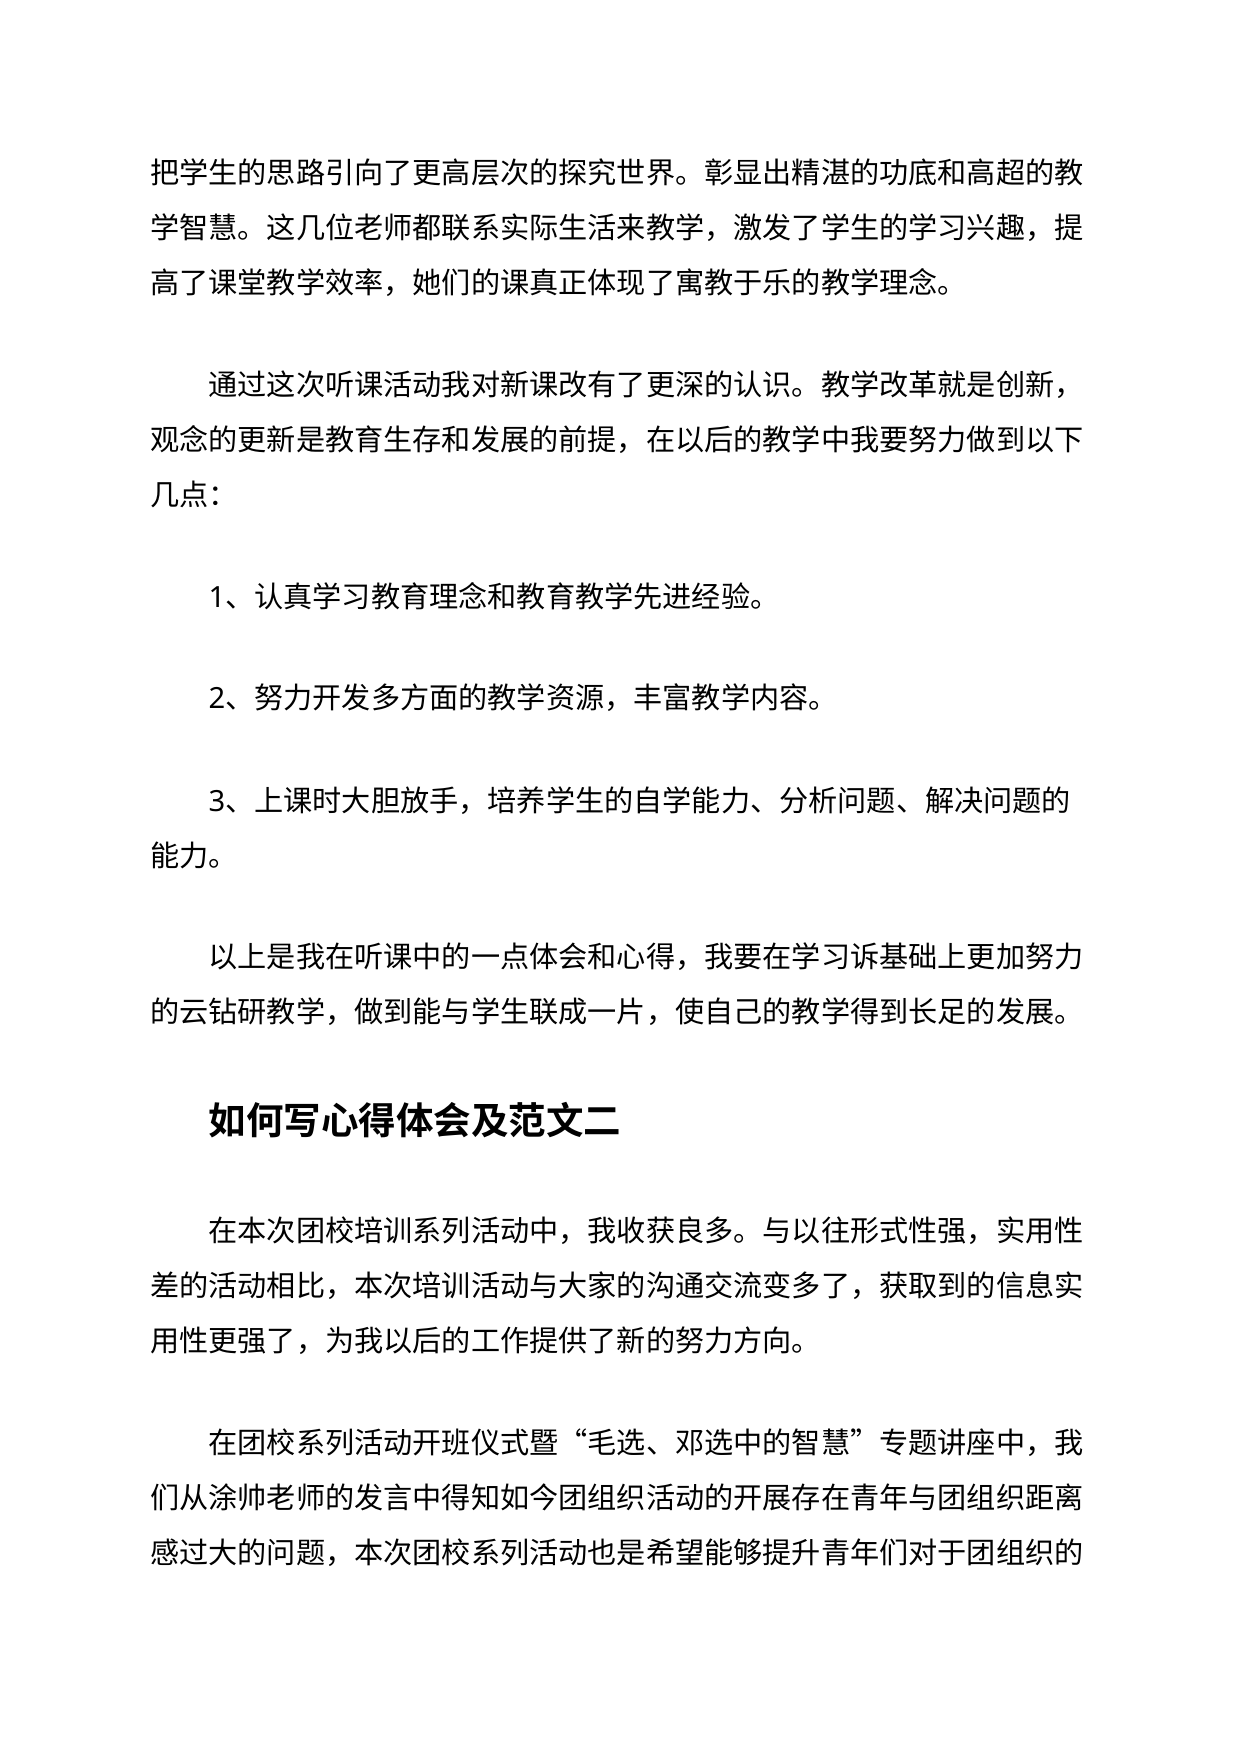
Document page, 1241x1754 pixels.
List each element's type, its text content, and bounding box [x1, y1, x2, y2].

text 在本次团校培训系列活动中，我收获良多。与以往形式性强，实用性差的活动相比，本次培训活动与大家的沟通交流变多了，获取到的信息实用性更强了，为我以后的工作提供了新的努力方向。 [150, 1208, 1090, 1360]
text 如何写心得体会及范文二 [150, 1091, 1090, 1145]
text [150, 150, 1090, 302]
text 3、上课时大胆放手，培养学生的自学能力、分析问题、解决问题的能力。 [150, 777, 1090, 874]
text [150, 1419, 1090, 1572]
text 2、努力开发多方面的教学资源，丰富教学内容。 [150, 675, 1090, 717]
text 以上是我在听课中的一点体会和心得，我要在学习诉基础上更加努力的云钻研教学，做到能与学生联成一片，使自己的教学得到长足的发展。 [150, 934, 1090, 1031]
text 1、认真学习教育理念和教育教学先进经验。 [150, 573, 1090, 616]
text 通过这次听课活动我对新课改有了更深的认识。教学改革就是创新，观念的更新是教育生存和发展的前提，在以后的教学中我要努力做到以下几点： [150, 362, 1090, 514]
